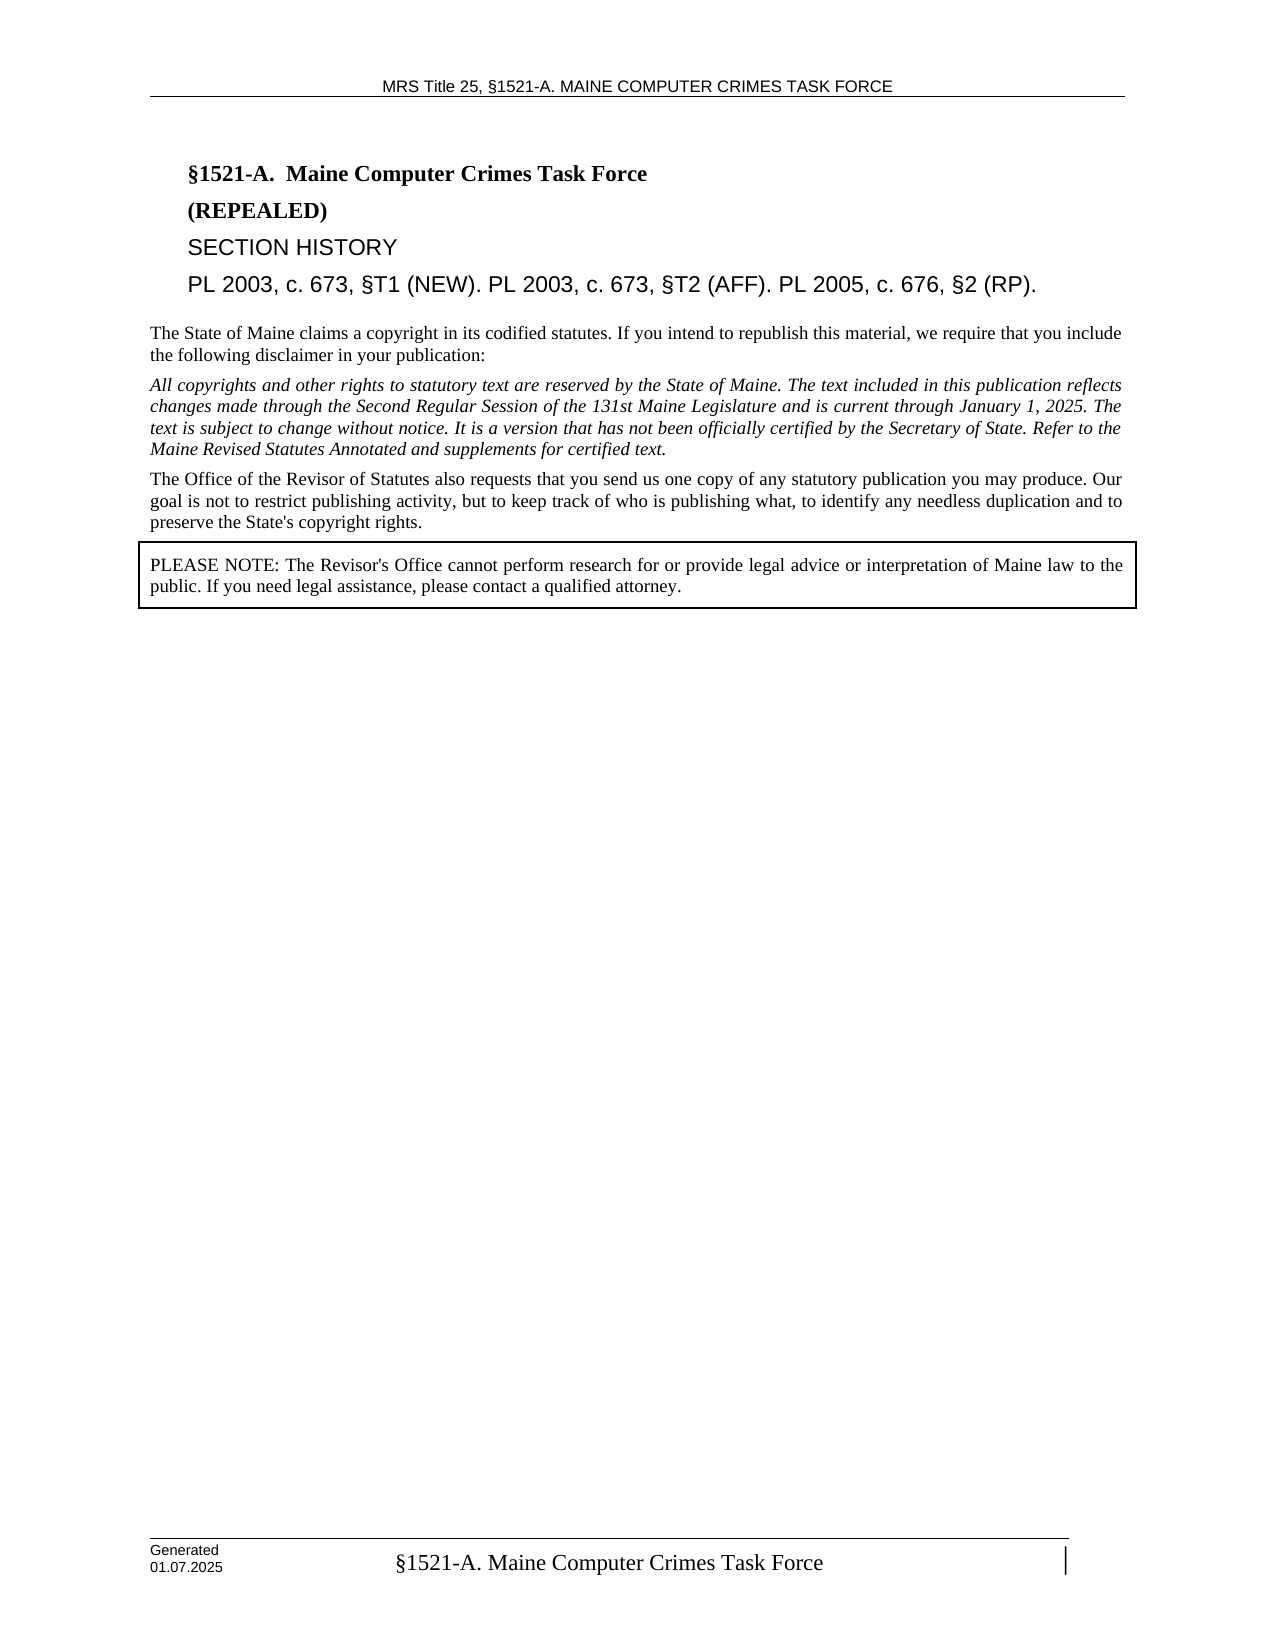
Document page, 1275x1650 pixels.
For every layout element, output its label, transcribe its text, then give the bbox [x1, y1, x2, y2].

text PLEASE NOTE: The Revisor's Office cannot perform research for or provide legal advice or interpretation of Maine law to the public. If you need legal assistance, please contact a qualified attorney. [140, 543, 1135, 607]
text The State of Maine claims a copyright in its codified statutes. If you intend to republish this material, we require that you include the following disclaimer in your publication: [150, 322, 1125, 365]
text (REPEALED) [187, 197, 1125, 223]
text The Office of the Revisor of Statutes also requests that you send us one copy of any statutory publication you may produce. Our goal is not to restrict publishing activity, but to keep track of who is publishing what, to identify any needless duplication and to preserve the State's copyright rights. [150, 468, 1125, 533]
text PL 2003, c. 673, §T1 (NEW). PL 2003, c. 673, §T2 (AFF). PL 2005, c. 676, §2 (RP). [187, 271, 1125, 297]
text SECTION HISTORY [187, 234, 1125, 260]
text All copyrights and other rights to statutory text are reserved by the State of Maine. The text included in this publication reflects changes made through the Second Regular Session of the 131st Maine Legislature and is current through January 1, 2025 . The text is subject to change without notice. It is a version that has not been officially certified by the Secretary of State. Refer to the Maine Revised Statutes Annotated and supplements for certified text. [150, 373, 1125, 460]
text §1521-A. Maine Computer Crimes Task Force [187, 160, 1125, 187]
